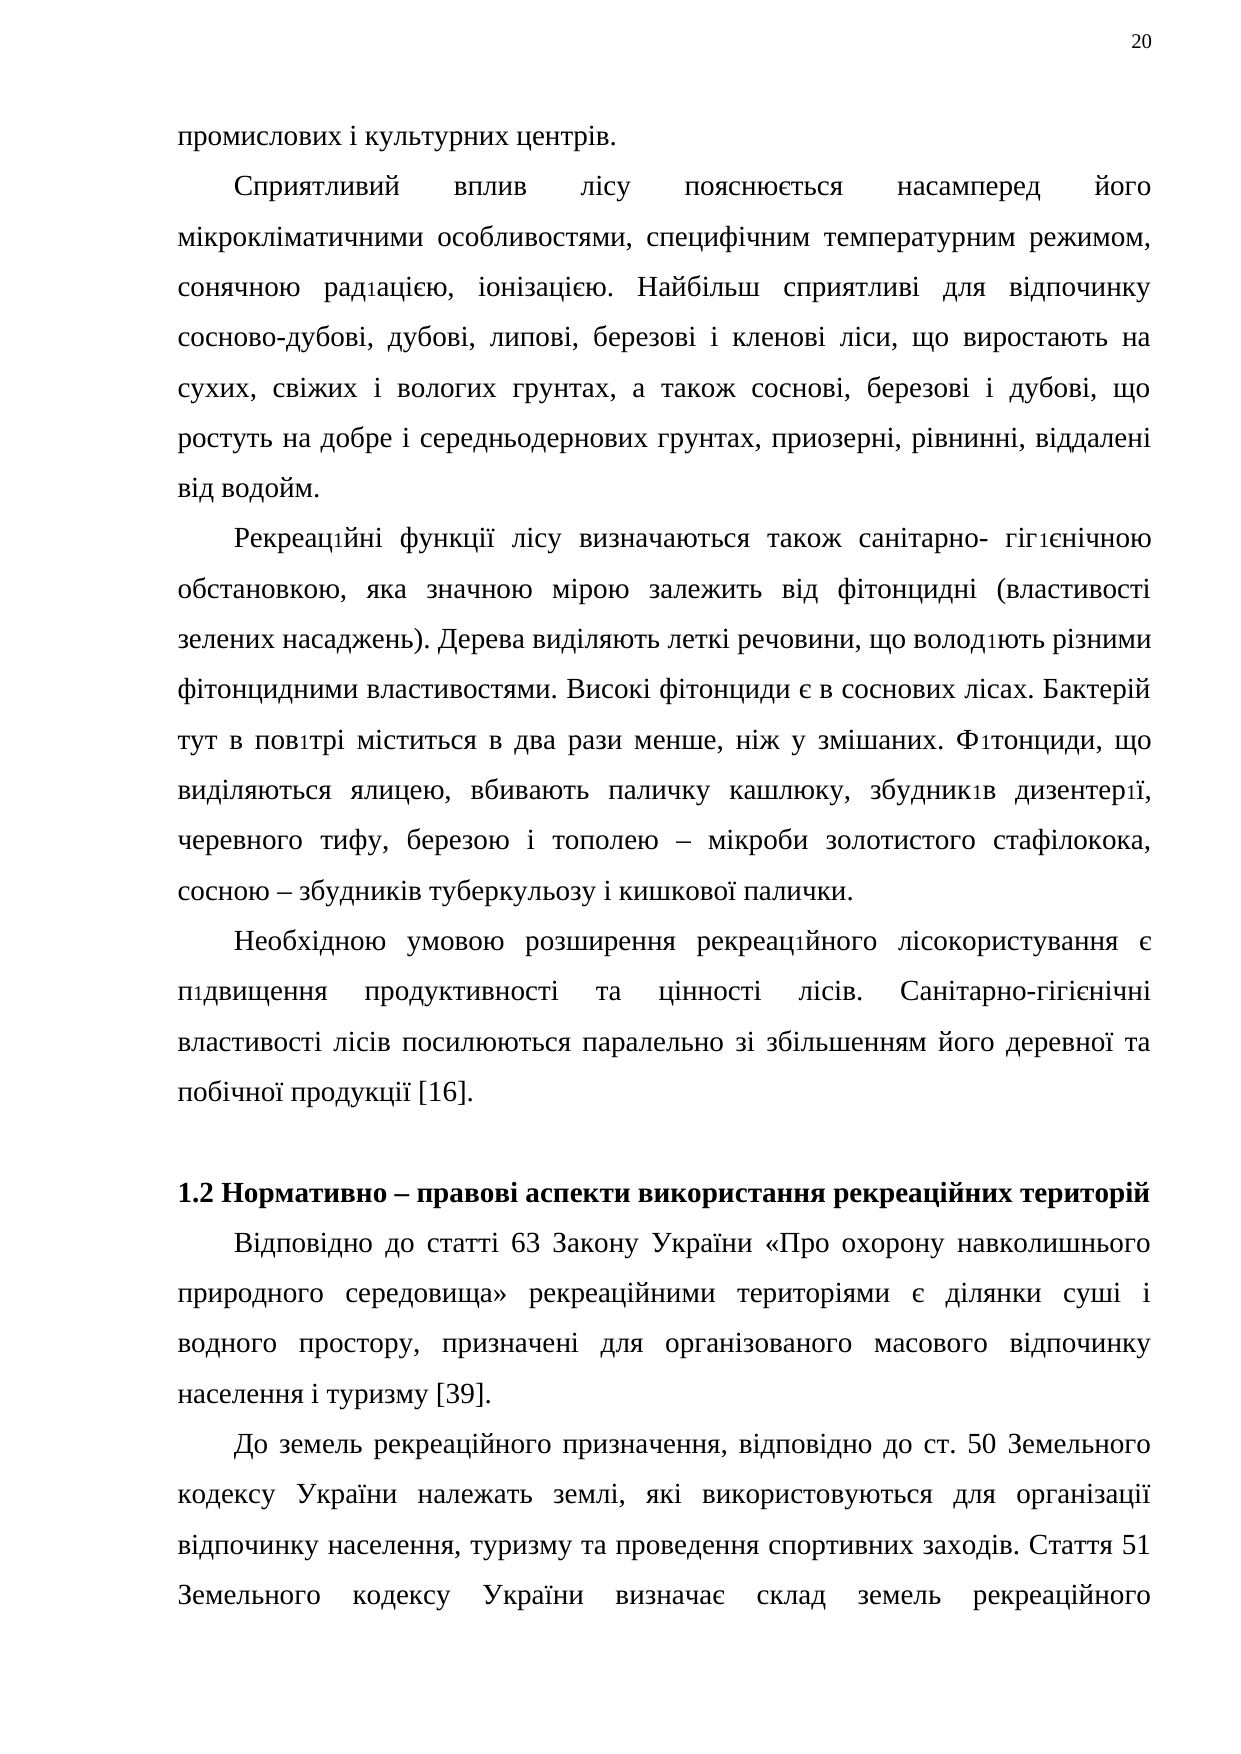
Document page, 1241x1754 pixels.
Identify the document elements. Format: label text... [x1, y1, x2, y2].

text Рекреац1йні функції лісу визначаються також санітарно- гіг1єнічною обстановкою, яка значною мірою залежить від фітонцидні (властивості зелених насаджень). Дерева виділяють леткі речовини, що волод1ють різними фітонцидними властивостями. Високі фітонциди є в соснових лісах. Бактерій тут в пов1трі міститься в два рази менше, ніж у змішаних. Ф1тонциди, що виділяються ялицею, вбивають паличку кашлюку, збудник1в дизентер1ї, черевного тифу, березою і тополею – мікроби золотистого стафілокока, сосною – збудників туберкульозу і кишкової палички. [177, 521, 1152, 906]
text Відповідно до статті 63 Закону України «Про охорону навколишнього природного середовища» рекреаційними територіями є ділянки суші і водного простору, призначені для організованого масового відпочинку населення і туризму [39]. [177, 1225, 1152, 1409]
text Сприятливий вплив лісу пояснюється насамперед його мікрокліматичними особливостями, специфічним температурним режимом, сонячною рад1ацією, іонізацією. Найбільш сприятливі для відпочинку сосново-дубові, дубові, липові, березові і кленові ліси, що виростають на сухих, свіжих і вологих грунтах, а також соснові, березові і дубові, що ростуть на добре і середньодернових грунтах, приозерні, рівнинні, віддалені від водойм. [177, 168, 1152, 504]
text Необхідною умовою розширення рекреац1йного лісокористування є п1двищення продуктивності та цінності лісів. Санітарно-гігієнічні властивості лісів посилюються паралельно зі збільшенням його деревної та побічної продукції [16]. [177, 923, 1152, 1108]
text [177, 118, 1152, 152]
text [177, 1426, 1152, 1611]
text 1.2 Нормативно – правові аспекти використання рекреаційних територій [177, 1175, 1152, 1208]
